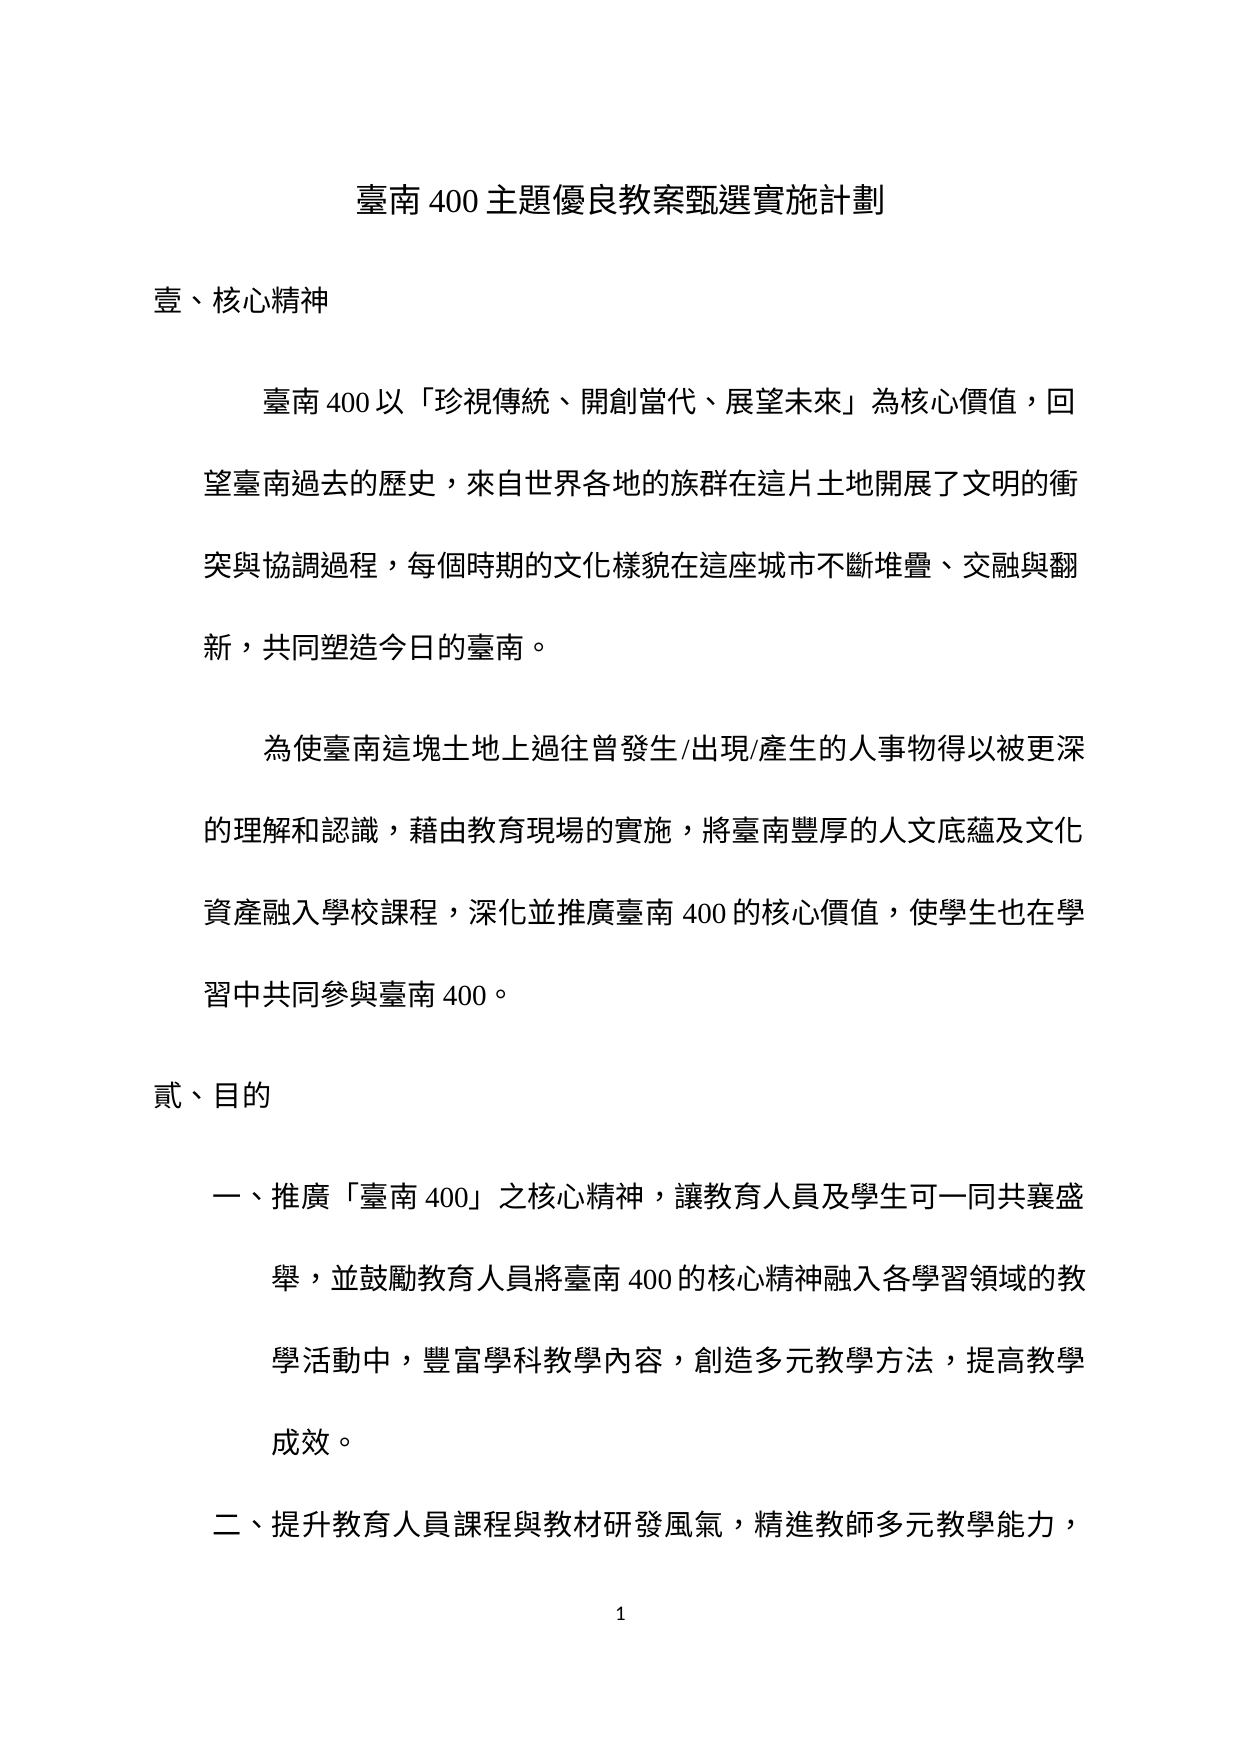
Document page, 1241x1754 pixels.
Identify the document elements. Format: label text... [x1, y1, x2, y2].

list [213, 1482, 1087, 1564]
list 推廣「臺南400」之核心精神，讓教育人員及學生可一同共襄盛舉，並鼓勵教育人員將臺南400的核心精神融入各學習領域的教學活動中，豐富學科教學內容，創造多元教學方法，提高教學成效。 [213, 1153, 1087, 1482]
list 為使臺南這塊土地上過往曾發生/出現/產生的人事物得以被更深的理解和認識，藉由教育現場的實施，將臺南豐厚的人文底蘊及文化資產融入學校課程，深化並推廣臺南400的核心價值，使學生也在學習中共同參與臺南400。 [203, 705, 1087, 1034]
text 臺南400主題優良教案甄選實施計劃 [153, 157, 1087, 239]
list 核心精神 [153, 257, 1087, 339]
list 目的 [153, 1052, 1087, 1134]
list 臺南400以「珍視傳統、開創當代、展望未來」為核心價值，回望臺南過去的歷史，來自世界各地的族群在這片土地開展了文明的衝突與協調過程，每個時期的文化樣貌在這座城市不斷堆疊、交融與翻新，共同塑造今日的臺南。 [203, 358, 1087, 687]
